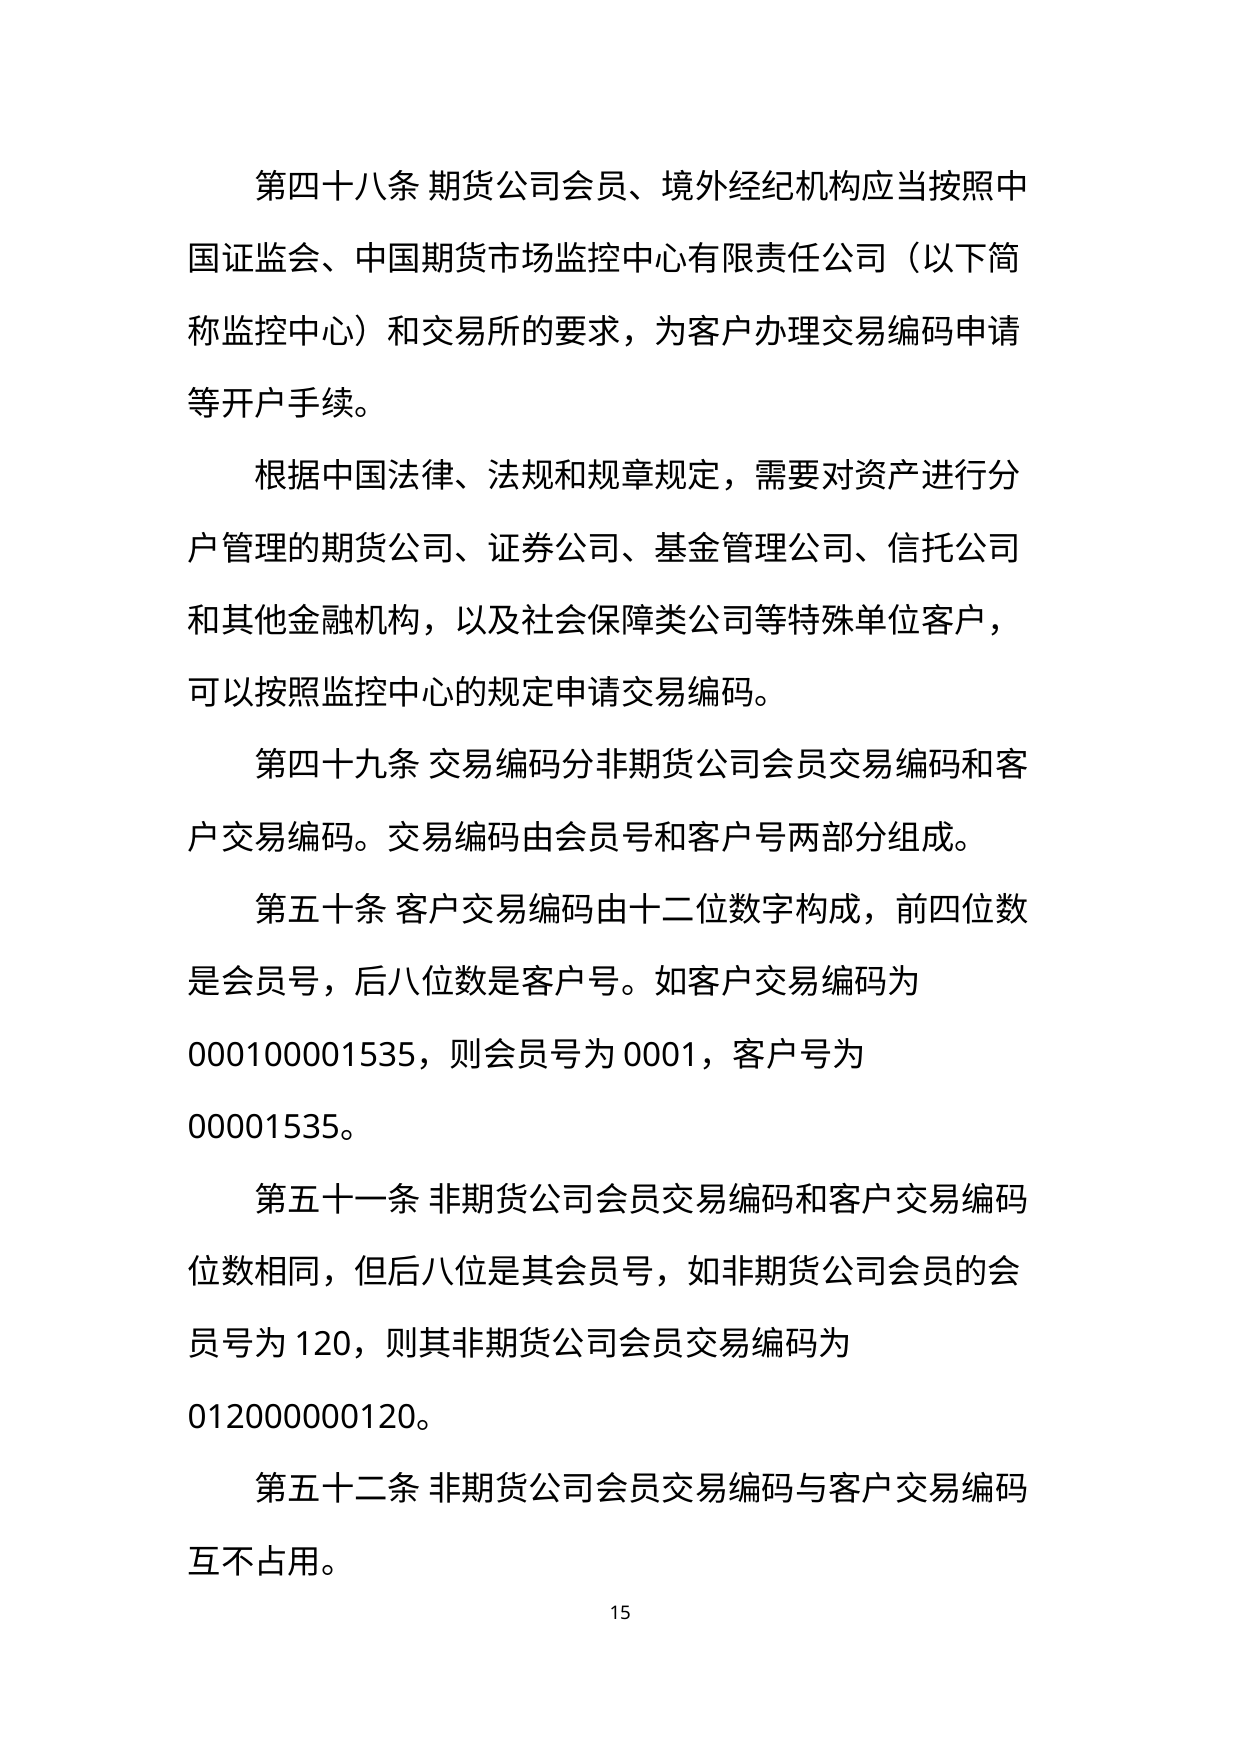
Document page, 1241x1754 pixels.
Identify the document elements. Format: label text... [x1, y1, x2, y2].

text 第五十一条 非期货公司会员交易编码和客户交易编码位数相同，但后八位是其会员号，如非期货公司会员的会员号为120，则其非期货公司会员交易编码为012000000120。 [187, 1172, 1053, 1438]
text 第四十八条 期货公司会员、境外经纪机构应当按照中国证监会、中国期货市场监控中心有限责任公司（以下简称监控中心）和交易所的要求，为客户办理交易编码申请等开户手续。 [187, 160, 1053, 425]
text 第四十九条 交易编码分非期货公司会员交易编码和客户交易编码。交易编码由会员号和客户号两部分组成。 [187, 738, 1053, 859]
text 第五十二条 非期货公司会员交易编码与客户交易编码互不占用。 [187, 1462, 1053, 1583]
text 根据中国法律、法规和规章规定，需要对资产进行分户管理的期货公司、证券公司、基金管理公司、信托公司和其他金融机构，以及社会保障类公司等特殊单位客户，可以按照监控中心的规定申请交易编码。 [187, 449, 1053, 714]
text 第五十条 客户交易编码由十二位数字构成，前四位数是会员号，后八位数是客户号。如客户交易编码为000100001535，则会员号为0001，客户号为00001535。 [187, 883, 1053, 1148]
